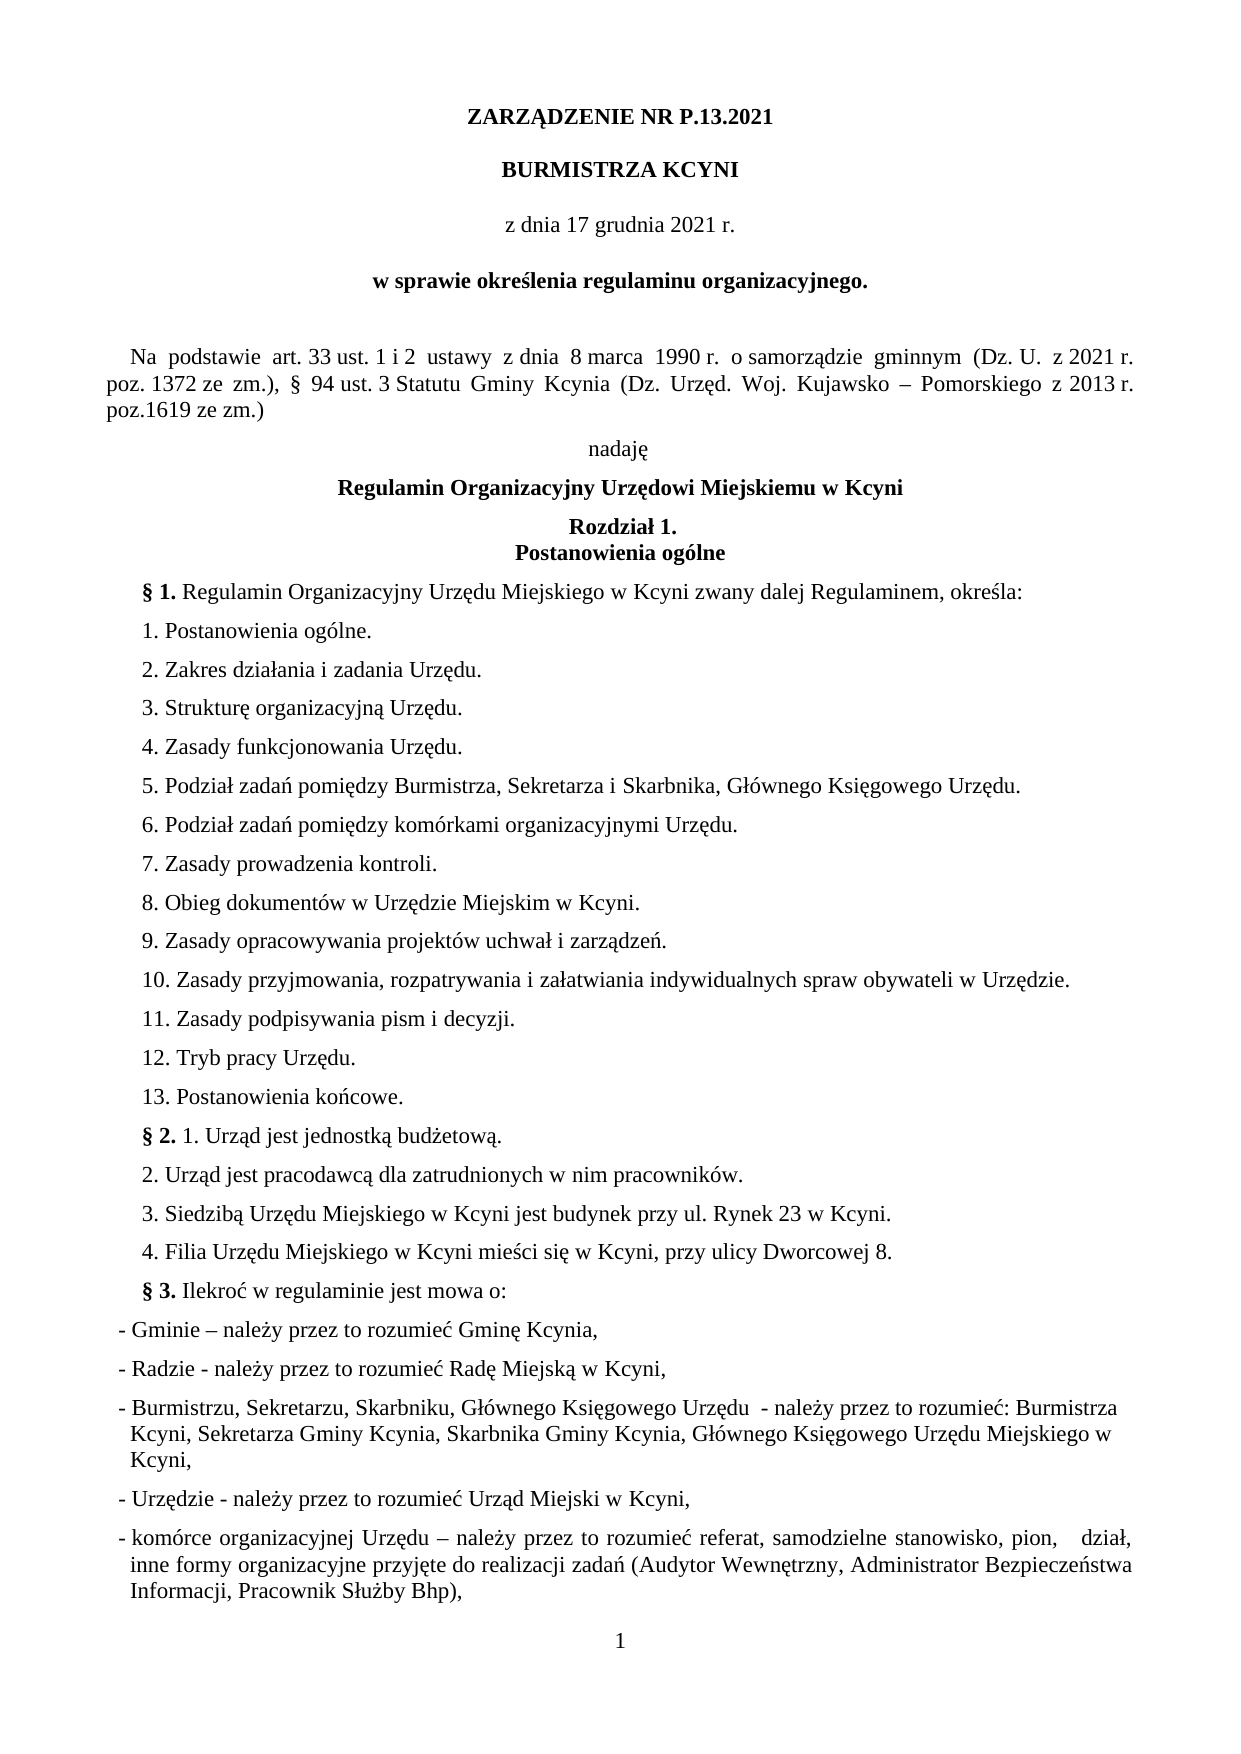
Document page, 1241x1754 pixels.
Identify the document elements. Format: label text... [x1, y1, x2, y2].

text 2. Zakres działania i zadania Urzędu. [106, 656, 1134, 682]
text 12. Tryb pracy Urzędu. [106, 1044, 1134, 1071]
text - komórce organizacyjnej Urzędu – należy przez to rozumieć referat, samodzielne stanowisko, pion, dział, inne formy organizacyjne przyjęte do realizacji zadań (Audytor Wewnętrzny, Administrator Bezpieczeństwa Informacji, Pracownik Służby Bhp), [118, 1524, 1134, 1603]
text 3. Strukturę organizacyjną Urzędu. [106, 694, 1134, 721]
text 4. Filia Urzędu Miejskiego w Kcyni mieści się w Kcyni, przy ulicy Dworcowej 8. [106, 1238, 1134, 1265]
text 10. Zasady przyjmowania, rozpatrywania i załatwiania indywidualnych spraw obywateli w Urzędzie. [106, 966, 1134, 993]
text 3. Siedzibą Urzędu Miejskiego w Kcyni jest budynek przy ul. Rynek 23 w Kcyni. [106, 1199, 1134, 1226]
text - Burmistrzu, Sekretarzu, Skarbniku, Głównego Księgowego Urzędu - należy przez to rozumieć: Burmistrza Kcyni, Sekretarza Gminy Kcynia, Skarbnika Gminy Kcynia, Głównego Księgowego Urzędu Miejskiego w Kcyni, [118, 1394, 1134, 1473]
text 11. Zasady podpisywania pism i decyzji. [106, 1005, 1134, 1032]
text 2. Urząd jest pracodawcą dla zatrudnionych w nim pracowników. [106, 1161, 1134, 1187]
text 6. Podział zadań pomiędzy komórkami organizacyjnymi Urzędu. [106, 811, 1134, 837]
text 5. Podział zadań pomiędzy Burmistrza, Sekretarza i Skarbnika, Głównego Księgowego Urzędu. [106, 772, 1134, 798]
text Regulamin Organizacyjny Urzędowi Miejskiemu w Kcyni [106, 474, 1134, 500]
text w sprawie określenia regulaminu organizacyjnego. [106, 267, 1134, 293]
text § 2. 1. Urząd jest jednostką budżetową. [106, 1122, 1134, 1148]
text § 1. Regulamin Organizacyjny Urzędu Miejskiego w Kcyni zwany dalej Regulaminem, określa: [106, 578, 1134, 604]
text 7. Zasady prowadzenia kontroli. [106, 850, 1134, 876]
text - Urzędzie - należy przez to rozumieć Urząd Miejski w Kcyni, [118, 1485, 1134, 1512]
text 8. Obieg dokumentów w Urzędzie Miejskim w Kcyni. [106, 889, 1134, 915]
text Rozdział 1. Postanowienia ogólne [106, 513, 1134, 565]
text 9. Zasady opracowywania projektów uchwał i zarządzeń. [106, 928, 1134, 954]
text - Radzie - należy przez to rozumieć Radę Miejską w Kcyni, [118, 1355, 1134, 1381]
text 4. Zasady funkcjonowania Urzędu. [106, 733, 1134, 760]
text Na podstawie art. 33 ust. 1 i 2 ustawy z dnia 8 marca 1990 r. o samorządzie gminnym (Dz. U. z 2021 r. poz. 1372 ze zm.), § 94 ust. 3 Statutu Gminy Kcynia (Dz. Urzęd. Woj. Kujawsko – Pomorskiego z 2013 r. poz.1619 ze zm.) [106, 343, 1134, 422]
text 1. Postanowienia ogólne. [106, 617, 1134, 643]
text Zarządzenie Nr P.13.2021 Burmistrza Kcyni [106, 103, 1134, 182]
text - Gminie – należy przez to rozumieć Gminę Kcynia, [118, 1316, 1134, 1342]
text z dnia 17 grudnia 2021 r. [106, 212, 1134, 238]
text nadaję [136, 435, 1134, 461]
text § 3. Ilekroć w regulaminie jest mowa o: [106, 1277, 1134, 1304]
text 13. Postanowienia końcowe. [106, 1083, 1134, 1109]
